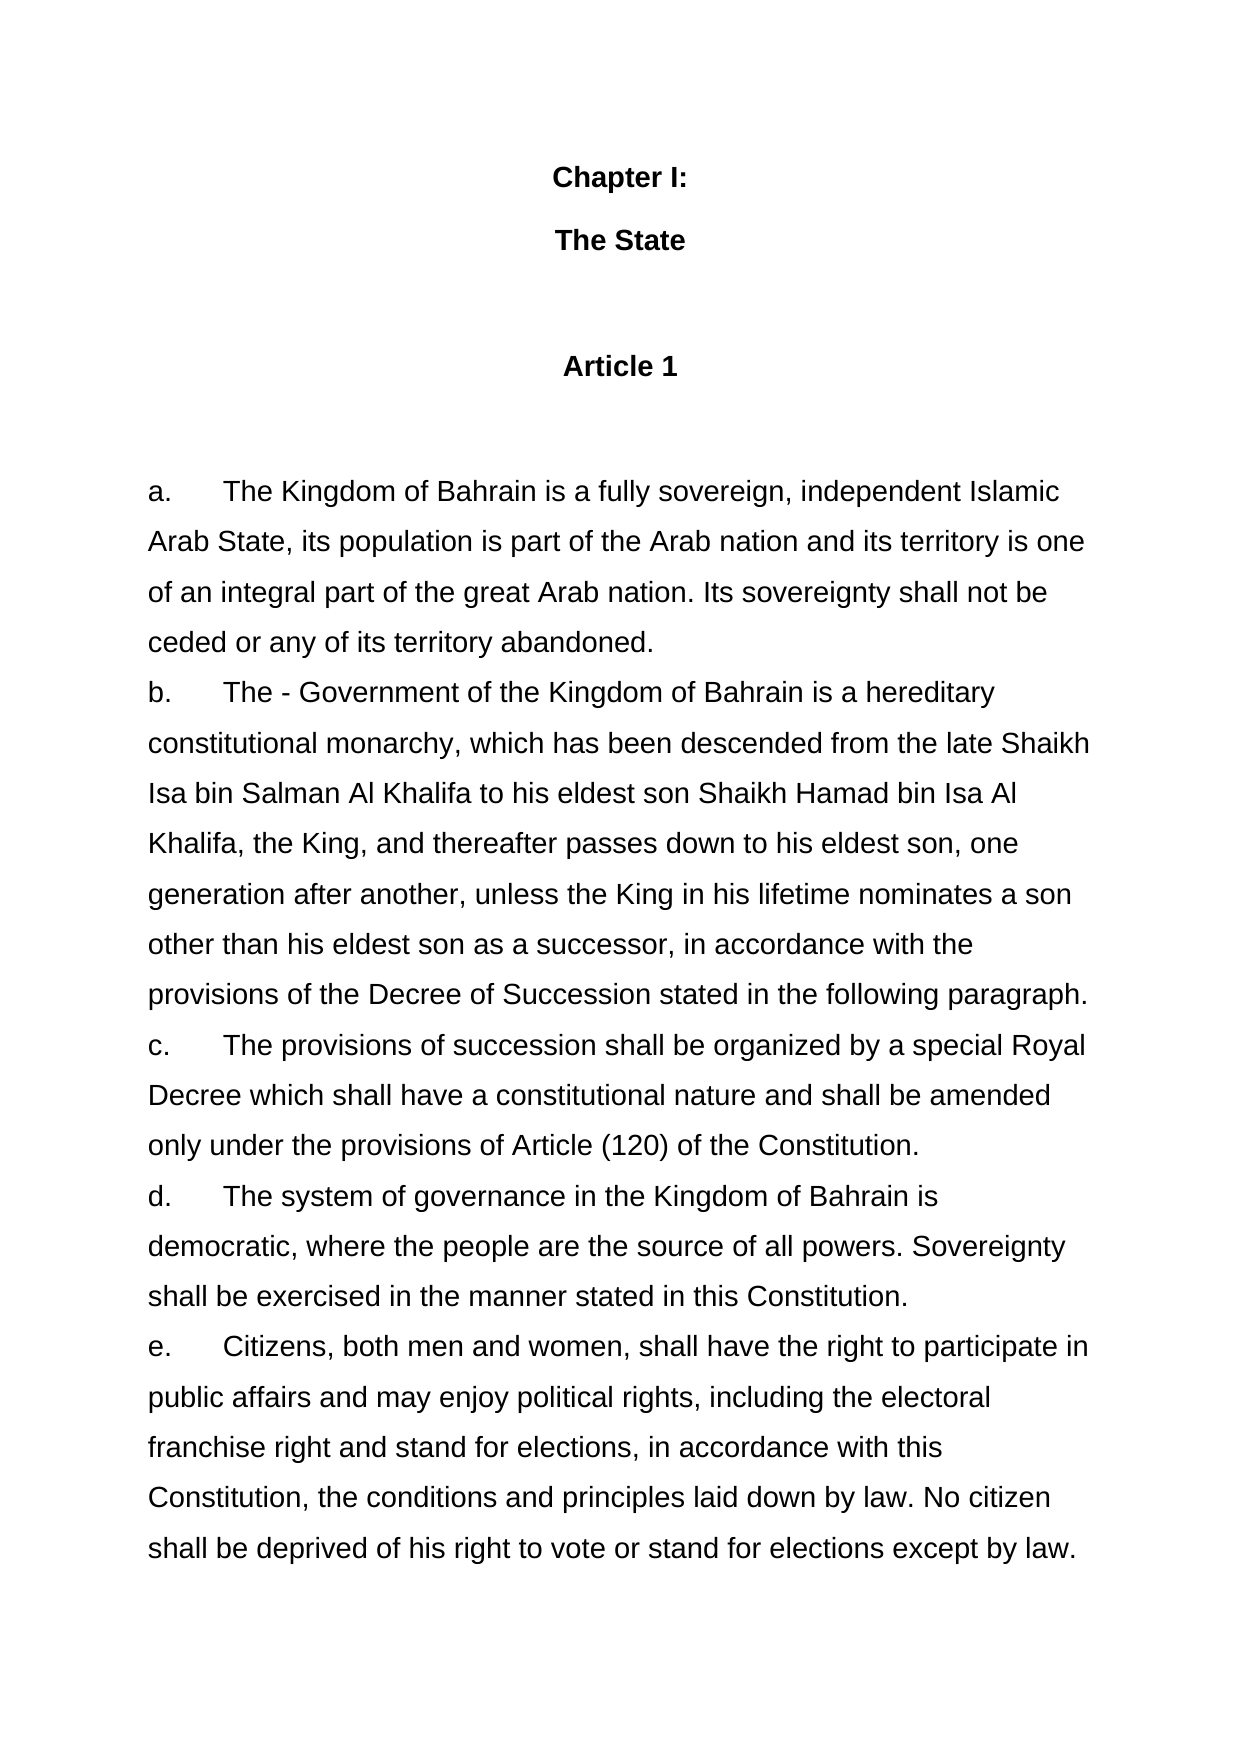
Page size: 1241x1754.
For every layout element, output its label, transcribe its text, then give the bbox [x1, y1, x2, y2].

list Citizens, both men and women, shall have the right to participate in public affairs and may enjoy political rights, including the electoral franchise right and stand for elections, in accordance with this Constitution, the conditions and principles laid down by law. No citizen shall be deprived of his right to vote or stand for elections except by law. [148, 1329, 1093, 1564]
list The - Government of the Kingdom of Bahrain is a hereditary constitutional monarchy, which has been descended from the late Shaikh Isa bin Salman Al Khalifa to his eldest son Shaikh Hamad bin Isa Al Khalifa, the King, and thereafter passes down to his eldest son, one generation after another, unless the King in his lifetime nominates a son other than his eldest son as a successor, in accordance with the provisions of the Decree of Succession stated in the following paragraph. [148, 675, 1093, 1011]
text Chapter I: [148, 160, 1093, 194]
list The system of governance in the Kingdom of Bahrain is democratic, where the people are the source of all powers. Sovereignty shall be exercised in the manner stated in this Constitution. [148, 1178, 1093, 1313]
list The provisions of succession shall be organized by a special Royal Decree which shall have a constitutional nature and shall be amended only under the provisions of Article (120) of the Constitution. [148, 1028, 1093, 1162]
text The State [148, 223, 1093, 256]
text Article 1 [148, 348, 1093, 382]
list The Kingdom of Bahrain is a fully sovereign, independent Islamic Arab State, its population is part of the Arab nation and its territory is one of an integral part of the great Arab nation. Its sovereignty shall not be ceded or any of its territory abandoned. [148, 474, 1093, 659]
